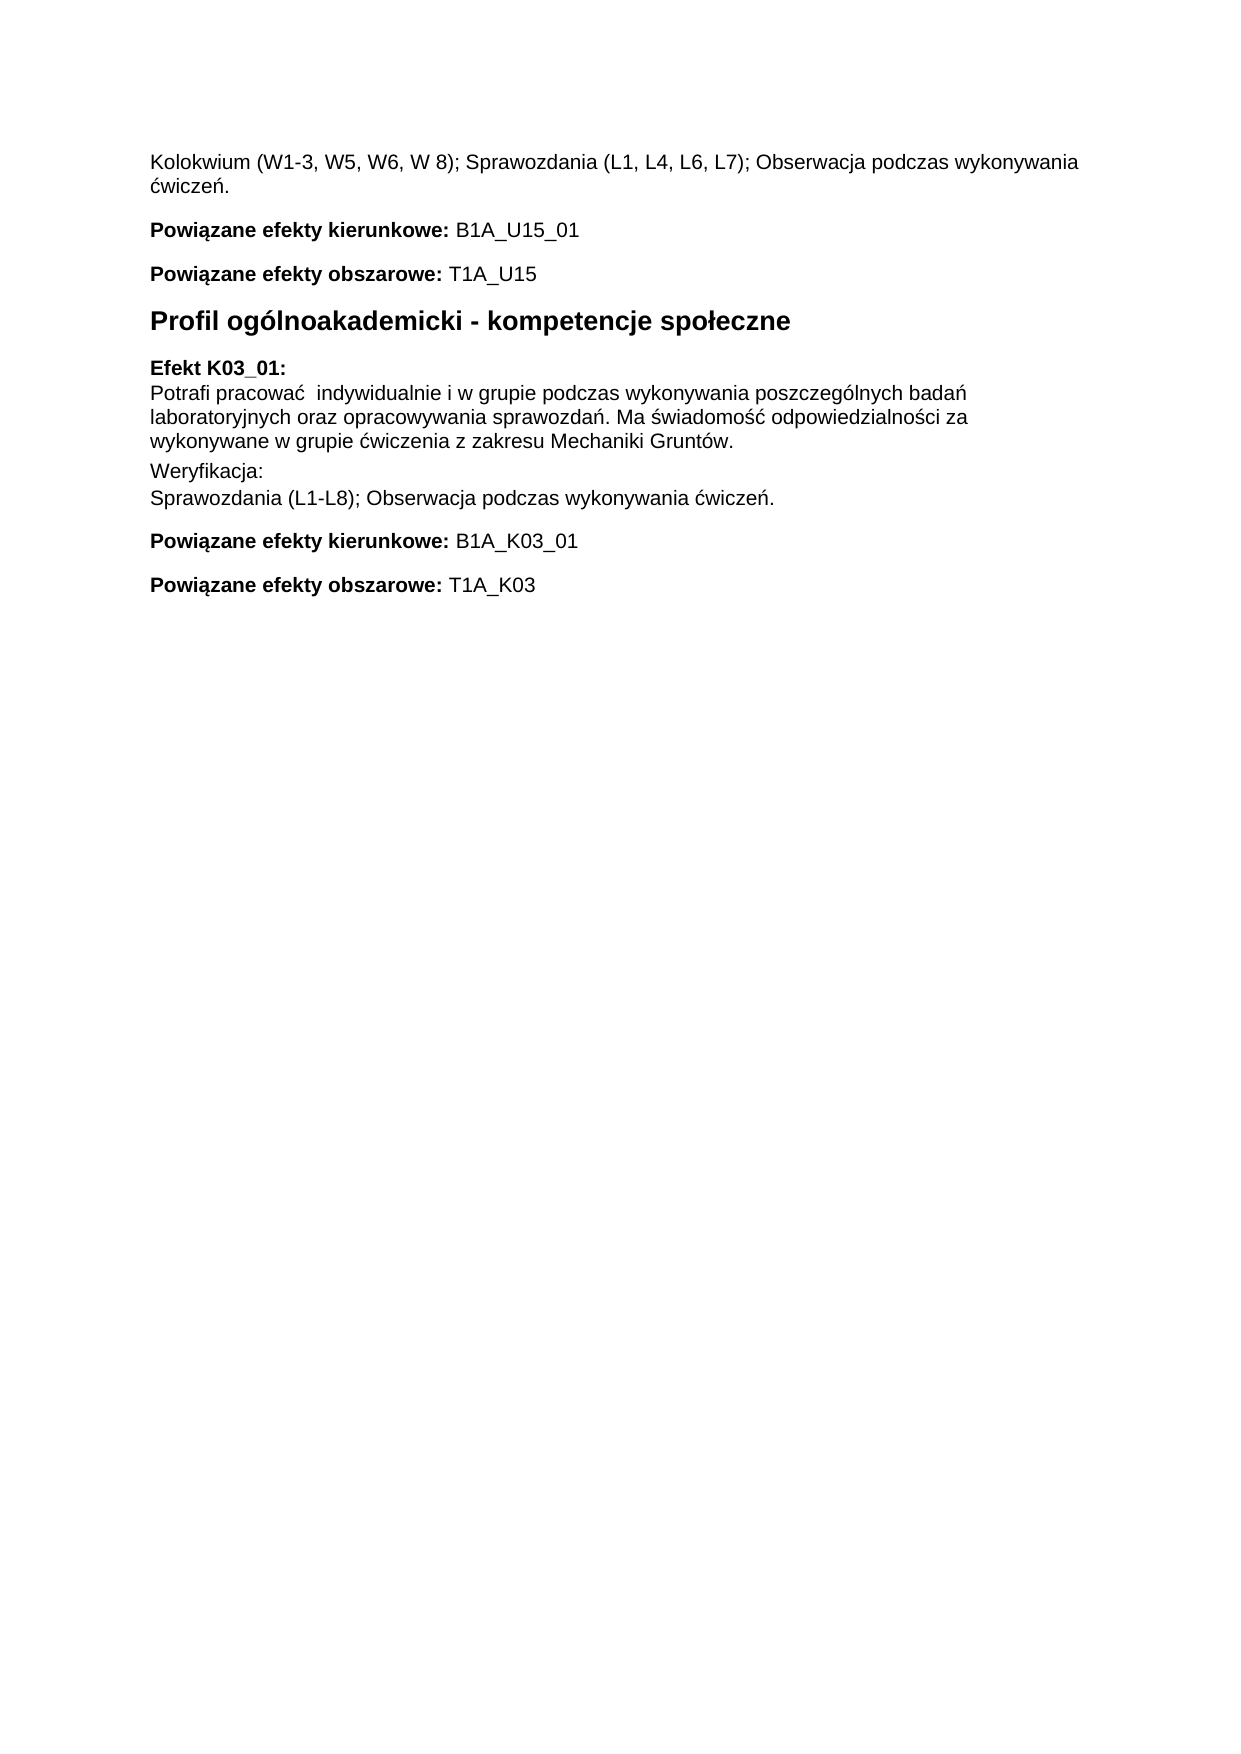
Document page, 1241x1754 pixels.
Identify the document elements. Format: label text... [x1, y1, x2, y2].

text Potrafi pracować indywidualnie i w grupie podczas wykonywania poszczególnych badań laboratoryjnych oraz opracowywania sprawozdań. Ma świadomość odpowiedzialności za wykonywane w grupie ćwiczenia z zakresu Mechaniki Gruntów. [150, 381, 1090, 453]
text Powiązane efekty kierunkowe: B1A_K03_01 [150, 529, 1090, 553]
subtitle Profil ogólnoakademicki - kompetencje społeczne [150, 305, 1090, 336]
text Weryfikacja: [150, 459, 1090, 483]
text Efekt K03_01: [150, 356, 1090, 380]
text Kolokwium (W1-3, W5, W6, W 8); Sprawozdania (L1, L4, L6, L7); Obserwacja podczas wykonywania ćwiczeń. [150, 150, 1090, 198]
text Powiązane efekty kierunkowe: B1A_U15_01 [150, 218, 1090, 242]
text Powiązane efekty obszarowe: T1A_K03 [150, 573, 1090, 597]
text Sprawozdania (L1-L8); Obserwacja podczas wykonywania ćwiczeń. [150, 485, 1090, 509]
text Powiązane efekty obszarowe: T1A_U15 [150, 261, 1090, 285]
